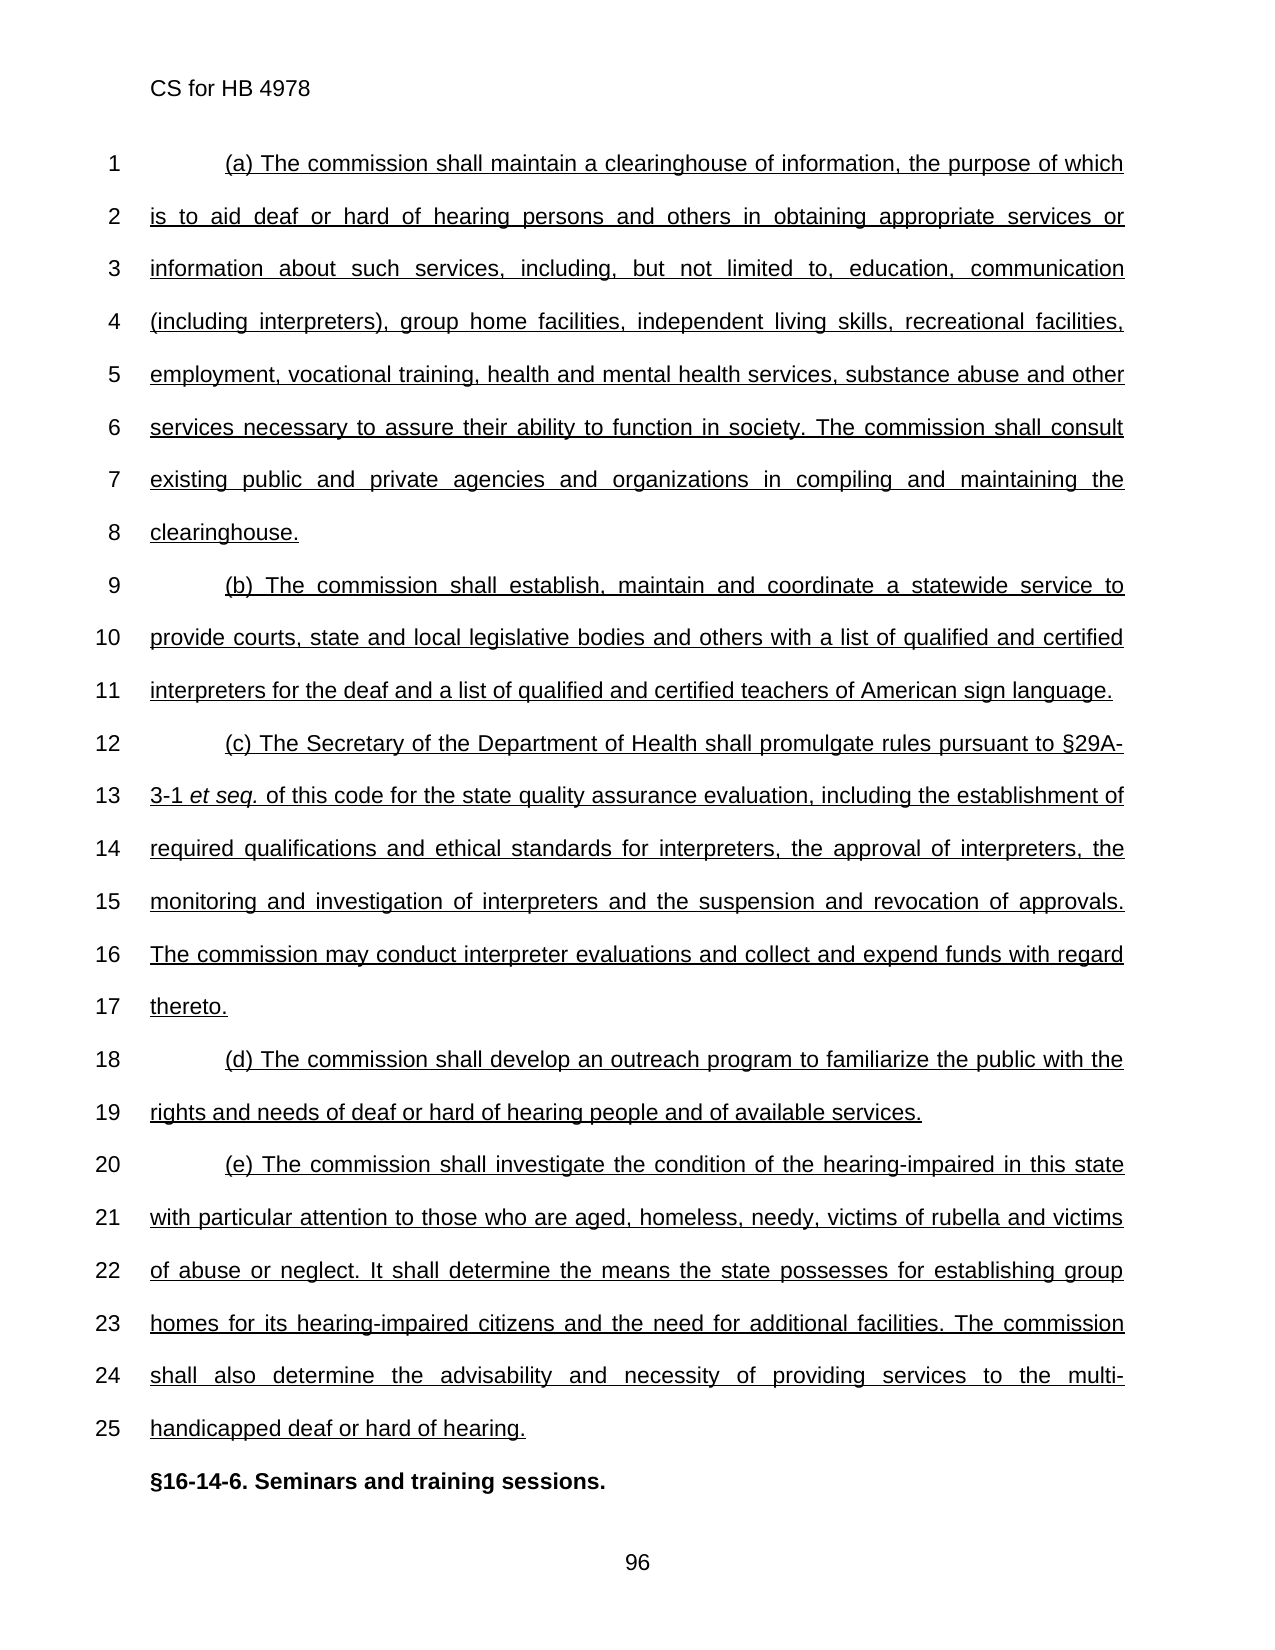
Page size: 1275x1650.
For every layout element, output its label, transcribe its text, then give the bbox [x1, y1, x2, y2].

text (e) The commission shall investigate the condition of the hearing-impaired in this state with particular attention to those who are aged, homeless, needy, victims of rubella and victims of abuse or neglect. It shall determine the means the state possesses for establishing group homes for its hearing-impaired citizens and the need for additional facilities. The commission shall also determine the advisability and necessity of providing services to the multi-handicapped deaf or hard of hearing. [150, 1386, 1125, 1441]
text (a) The commission shall maintain a clearinghouse of information, the purpose of which is to aid deaf or hard of hearing persons and others in obtaining appropriate services or information about such services, including, but not limited to, education, communication (including interpreters), group home facilities, independent living skills, recreational facilities, employment, vocational training, health and mental health services, substance abuse and other services necessary to assure their ability to function in society. The commission shall consult existing public and private agencies and organizations in compiling and maintaining the clearinghouse. [150, 150, 1125, 225]
text (a) The commission shall maintain a clearinghouse of information, the purpose of which is to aid deaf or hard of hearing persons and others in obtaining appropriate services or information about such services, including, but not limited to, education, communication (including interpreters), group home facilities, independent living skills, recreational facilities, employment, vocational training, health and mental health services, substance abuse and other services necessary to assure their ability to function in society. The commission shall consult existing public and private agencies and organizations in compiling and maintaining the clearinghouse. [150, 490, 1125, 545]
text (a) The commission shall maintain a clearinghouse of information, the purpose of which is to aid deaf or hard of hearing persons and others in obtaining appropriate services or information about such services, including, but not limited to, education, communication (including interpreters), group home facilities, independent living skills, recreational facilities, employment, vocational training, health and mental health services, substance abuse and other services necessary to assure their ability to function in society. The commission shall consult existing public and private agencies and organizations in compiling and maintaining the clearinghouse. [150, 279, 1125, 384]
subtitle §16-14-6. Seminars and training sessions. [150, 1468, 1125, 1494]
text (c) The Secretary of the Department of Health shall promulgate rules pursuant to §29A-3-1 et seq. of this code for the state quality assurance evaluation, including the establishment of required qualifications and ethical standards for interpreters, the approval of interpreters, the monitoring and investigation of interpreters and the suspension and revocation of approvals. The commission may conduct interpreter evaluations and collect and expend funds with regard thereto. [150, 912, 1125, 1020]
text (a) The commission shall maintain a clearinghouse of information, the purpose of which is to aid deaf or hard of hearing persons and others in obtaining appropriate services or information about such services, including, but not limited to, education, communication (including interpreters), group home facilities, independent living skills, recreational facilities, employment, vocational training, health and mental health services, substance abuse and other services necessary to assure their ability to function in society. The commission shall consult existing public and private agencies and organizations in compiling and maintaining the clearinghouse. [150, 385, 1125, 489]
text (a) The commission shall maintain a clearinghouse of information, the purpose of which is to aid deaf or hard of hearing persons and others in obtaining appropriate services or information about such services, including, but not limited to, education, communication (including interpreters), group home facilities, independent living skills, recreational facilities, employment, vocational training, health and mental health services, substance abuse and other services necessary to assure their ability to function in society. The commission shall consult existing public and private agencies and organizations in compiling and maintaining the clearinghouse. [150, 227, 1125, 278]
text (e) The commission shall investigate the condition of the hearing-impaired in this state with particular attention to those who are aged, homeless, needy, victims of rubella and victims of abuse or neglect. It shall determine the means the state possesses for establishing group homes for its hearing-impaired citizens and the need for additional facilities. The commission shall also determine the advisability and necessity of providing services to the multi-handicapped deaf or hard of hearing. [150, 1151, 1125, 1332]
text (e) The commission shall investigate the condition of the hearing-impaired in this state with particular attention to those who are aged, homeless, needy, victims of rubella and victims of abuse or neglect. It shall determine the means the state possesses for establishing group homes for its hearing-impaired citizens and the need for additional facilities. The commission shall also determine the advisability and necessity of providing services to the multi-handicapped deaf or hard of hearing. [150, 1334, 1125, 1385]
text (c) The Secretary of the Department of Health shall promulgate rules pursuant to §29A-3-1 et seq. of this code for the state quality assurance evaluation, including the establishment of required qualifications and ethical standards for interpreters, the approval of interpreters, the monitoring and investigation of interpreters and the suspension and revocation of approvals. The commission may conduct interpreter evaluations and collect and expend funds with regard thereto. [150, 859, 1125, 911]
text (c) The Secretary of the Department of Health shall promulgate rules pursuant to §29A-3-1 et seq. of this code for the state quality assurance evaluation, including the establishment of required qualifications and ethical standards for interpreters, the approval of interpreters, the monitoring and investigation of interpreters and the suspension and revocation of approvals. The commission may conduct interpreter evaluations and collect and expend funds with regard thereto. [150, 730, 1125, 858]
text (d) The commission shall develop an outreach program to familiarize the public with the rights and needs of deaf or hard of hearing people and of available services. [150, 1046, 1125, 1125]
text (b) The commission shall establish, maintain and coordinate a statewide service to provide courts, state and local legislative bodies and others with a list of qualified and certified interpreters for the deaf and a list of qualified and certified teachers of American sign language. [150, 572, 1125, 703]
